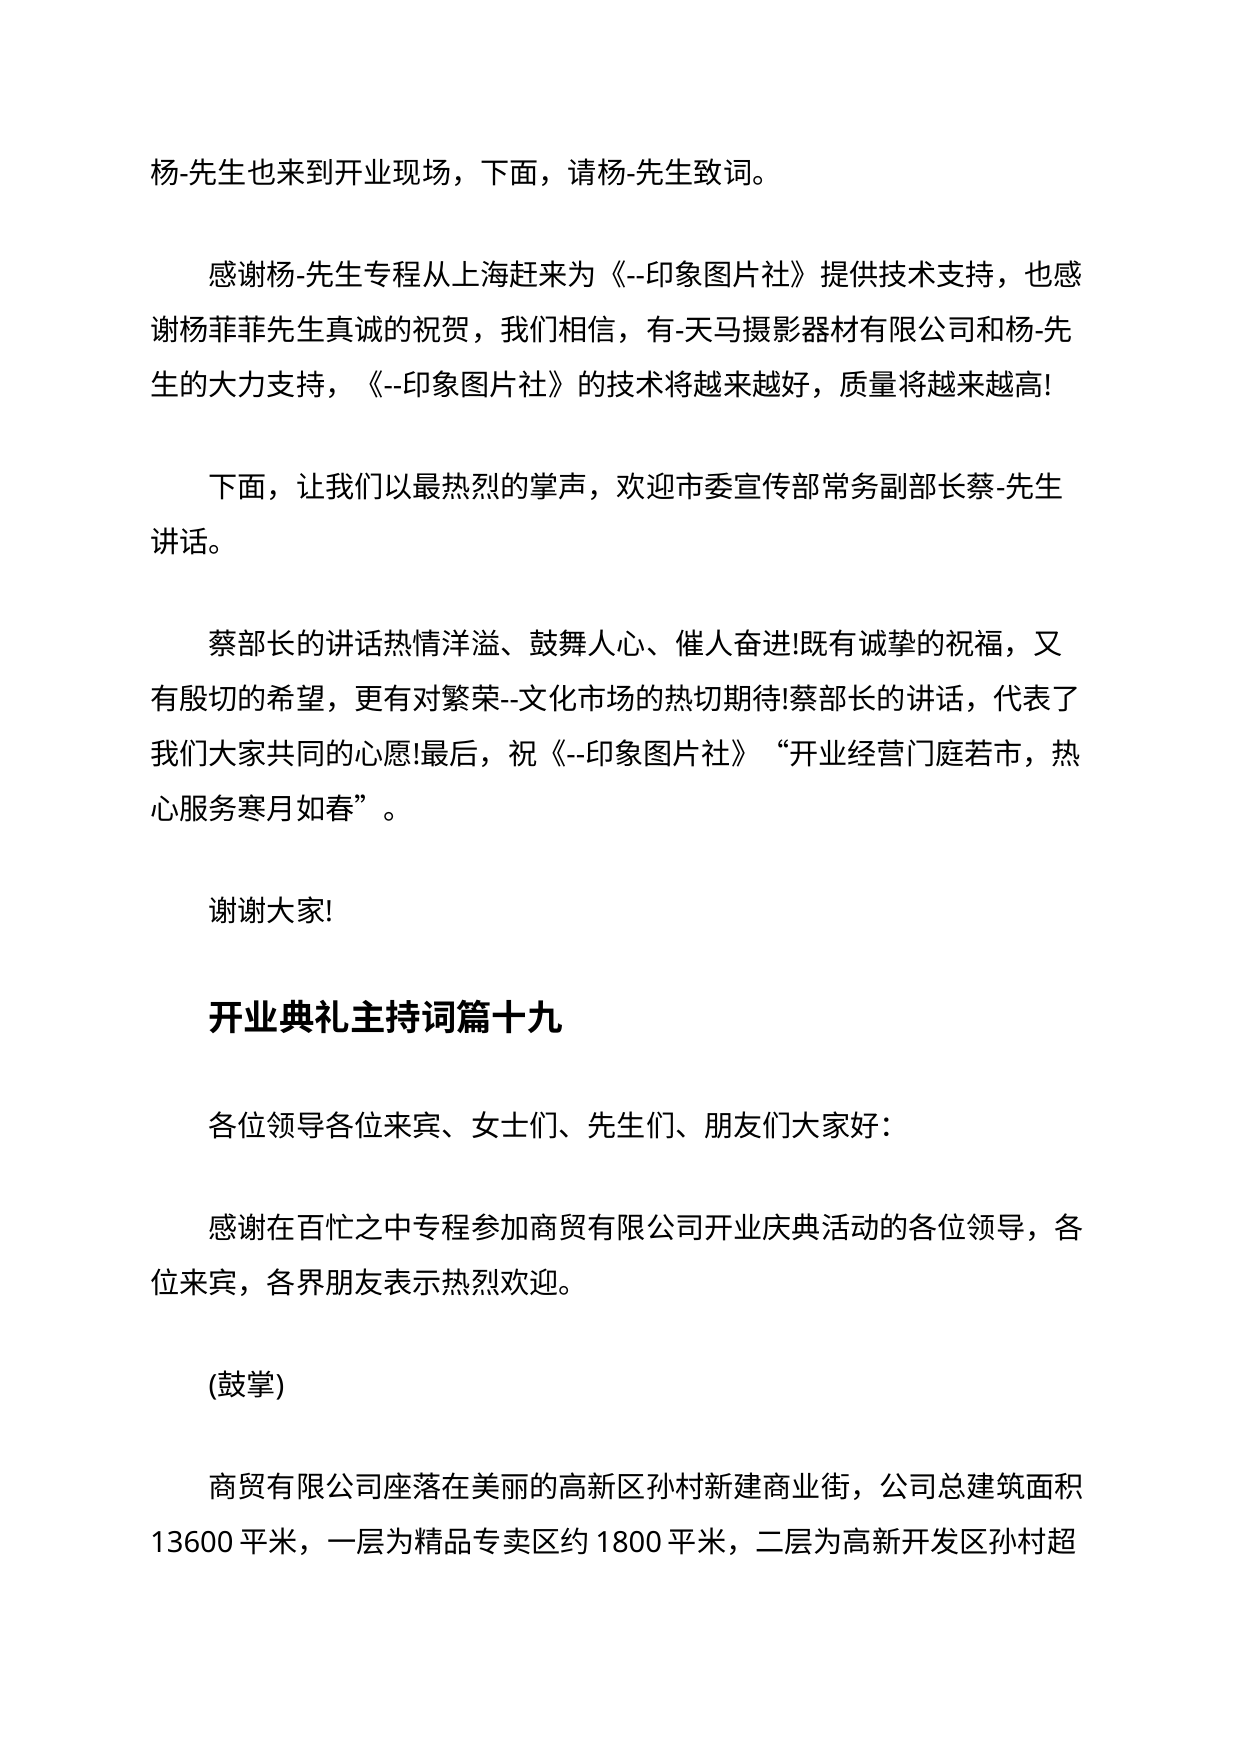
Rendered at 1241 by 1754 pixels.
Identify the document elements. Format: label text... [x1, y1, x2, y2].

text 感谢在百忙之中专程参加商贸有限公司开业庆典活动的各位领导，各位来宾，各界朋友表示热烈欢迎。 [150, 1205, 1090, 1302]
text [150, 150, 1090, 192]
text 感谢杨-先生专程从上海赶来为《--印象图片社》提供技术支持，也感谢杨菲菲先生真诚的祝贺，我们相信，有-天马摄影器材有限公司和杨-先生的大力支持，《--印象图片社》的技术将越来越好，质量将越来越高! [150, 252, 1090, 404]
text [150, 1463, 1090, 1561]
text 下面，让我们以最热烈的掌声，欢迎市委宣传部常务副部长蔡-先生讲话。 [150, 464, 1090, 561]
text 各位领导各位来宾、女士们、先生们、朋友们大家好： [150, 1103, 1090, 1145]
text 谢谢大家! [150, 887, 1090, 930]
text (鼓掌) [150, 1361, 1090, 1404]
text 蔡部长的讲话热情洋溢、鼓舞人心、催人奋进!既有诚挚的祝福，又有殷切的希望，更有对繁荣--文化市场的热切期待!蔡部长的讲话，代表了我们大家共同的心愿!最后，祝《--印象图片社》“开业经营门庭若市，热心服务寒月如春”。 [150, 621, 1090, 828]
text 开业典礼主持词篇十九 [150, 989, 1090, 1041]
